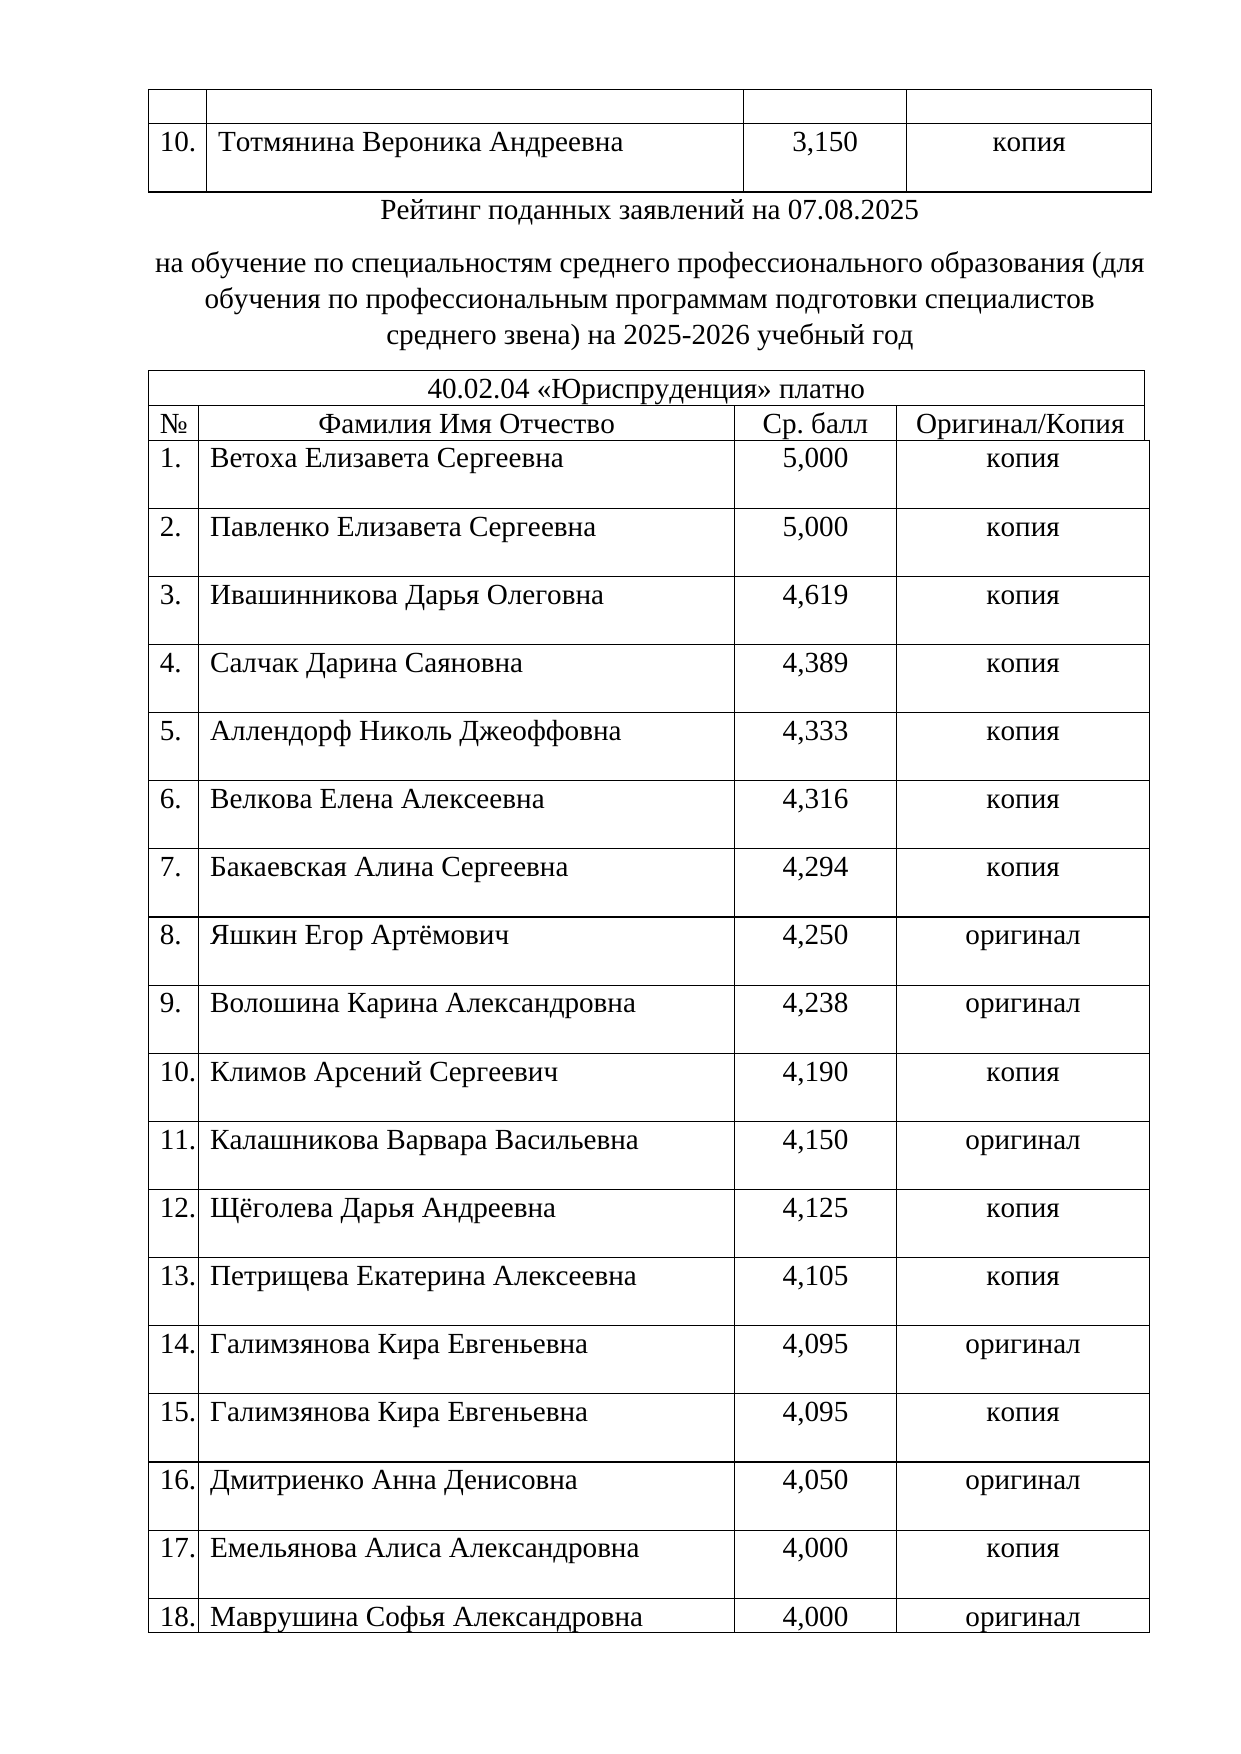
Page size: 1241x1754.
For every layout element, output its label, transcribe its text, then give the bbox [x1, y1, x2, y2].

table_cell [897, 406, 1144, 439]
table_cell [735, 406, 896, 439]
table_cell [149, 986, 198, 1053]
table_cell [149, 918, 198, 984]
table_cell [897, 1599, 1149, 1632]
text Рейтинг поданных заявлений на 07.08.2025 [148, 193, 1152, 226]
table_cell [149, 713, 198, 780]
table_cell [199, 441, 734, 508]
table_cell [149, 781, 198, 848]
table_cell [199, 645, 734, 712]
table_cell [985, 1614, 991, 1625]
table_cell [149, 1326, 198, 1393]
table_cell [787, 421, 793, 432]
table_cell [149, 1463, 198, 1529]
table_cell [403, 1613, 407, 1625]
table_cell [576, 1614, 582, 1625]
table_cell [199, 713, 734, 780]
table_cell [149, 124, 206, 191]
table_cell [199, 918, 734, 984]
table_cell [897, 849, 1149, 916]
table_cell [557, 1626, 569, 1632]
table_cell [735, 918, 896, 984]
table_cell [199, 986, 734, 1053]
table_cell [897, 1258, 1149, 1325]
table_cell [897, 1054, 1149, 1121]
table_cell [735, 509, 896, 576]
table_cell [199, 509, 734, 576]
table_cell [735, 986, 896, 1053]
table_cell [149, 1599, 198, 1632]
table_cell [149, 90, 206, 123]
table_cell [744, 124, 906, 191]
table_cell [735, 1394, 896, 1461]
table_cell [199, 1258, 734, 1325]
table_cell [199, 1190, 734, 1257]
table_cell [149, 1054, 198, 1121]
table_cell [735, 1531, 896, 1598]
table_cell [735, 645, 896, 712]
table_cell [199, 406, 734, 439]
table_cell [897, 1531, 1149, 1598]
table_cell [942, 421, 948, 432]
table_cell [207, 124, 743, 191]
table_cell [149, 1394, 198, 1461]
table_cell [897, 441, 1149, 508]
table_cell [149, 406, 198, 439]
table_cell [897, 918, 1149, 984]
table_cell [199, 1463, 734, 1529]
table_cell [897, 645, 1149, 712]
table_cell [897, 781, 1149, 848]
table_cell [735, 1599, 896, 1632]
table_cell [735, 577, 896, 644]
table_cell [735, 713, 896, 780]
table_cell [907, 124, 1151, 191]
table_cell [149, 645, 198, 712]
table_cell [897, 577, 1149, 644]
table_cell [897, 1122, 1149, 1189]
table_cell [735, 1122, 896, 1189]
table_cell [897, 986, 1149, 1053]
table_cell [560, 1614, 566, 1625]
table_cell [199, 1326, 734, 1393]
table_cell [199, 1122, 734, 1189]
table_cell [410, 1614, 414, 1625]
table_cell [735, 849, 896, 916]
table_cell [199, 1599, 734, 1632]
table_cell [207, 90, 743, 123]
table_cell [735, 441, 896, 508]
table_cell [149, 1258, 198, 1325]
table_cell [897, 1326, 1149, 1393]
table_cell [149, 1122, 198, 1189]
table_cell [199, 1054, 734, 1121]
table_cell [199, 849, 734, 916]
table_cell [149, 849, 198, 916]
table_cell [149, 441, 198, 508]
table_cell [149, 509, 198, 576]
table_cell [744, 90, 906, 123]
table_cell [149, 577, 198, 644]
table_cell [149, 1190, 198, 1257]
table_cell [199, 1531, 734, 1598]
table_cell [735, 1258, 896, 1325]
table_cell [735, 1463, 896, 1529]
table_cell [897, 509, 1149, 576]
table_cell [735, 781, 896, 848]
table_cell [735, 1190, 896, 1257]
text на обучение по специальностям среднего профессионального образования (для обучения по профессиональным программам подготовки специалистов среднего звена) на 2025-2026 учебный год [148, 245, 1152, 351]
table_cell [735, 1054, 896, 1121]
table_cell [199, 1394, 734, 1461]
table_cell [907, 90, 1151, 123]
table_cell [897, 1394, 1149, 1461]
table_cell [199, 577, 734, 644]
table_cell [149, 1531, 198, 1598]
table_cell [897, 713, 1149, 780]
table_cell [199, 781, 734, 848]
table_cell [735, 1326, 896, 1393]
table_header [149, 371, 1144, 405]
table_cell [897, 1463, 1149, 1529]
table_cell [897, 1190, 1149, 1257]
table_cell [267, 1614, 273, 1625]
